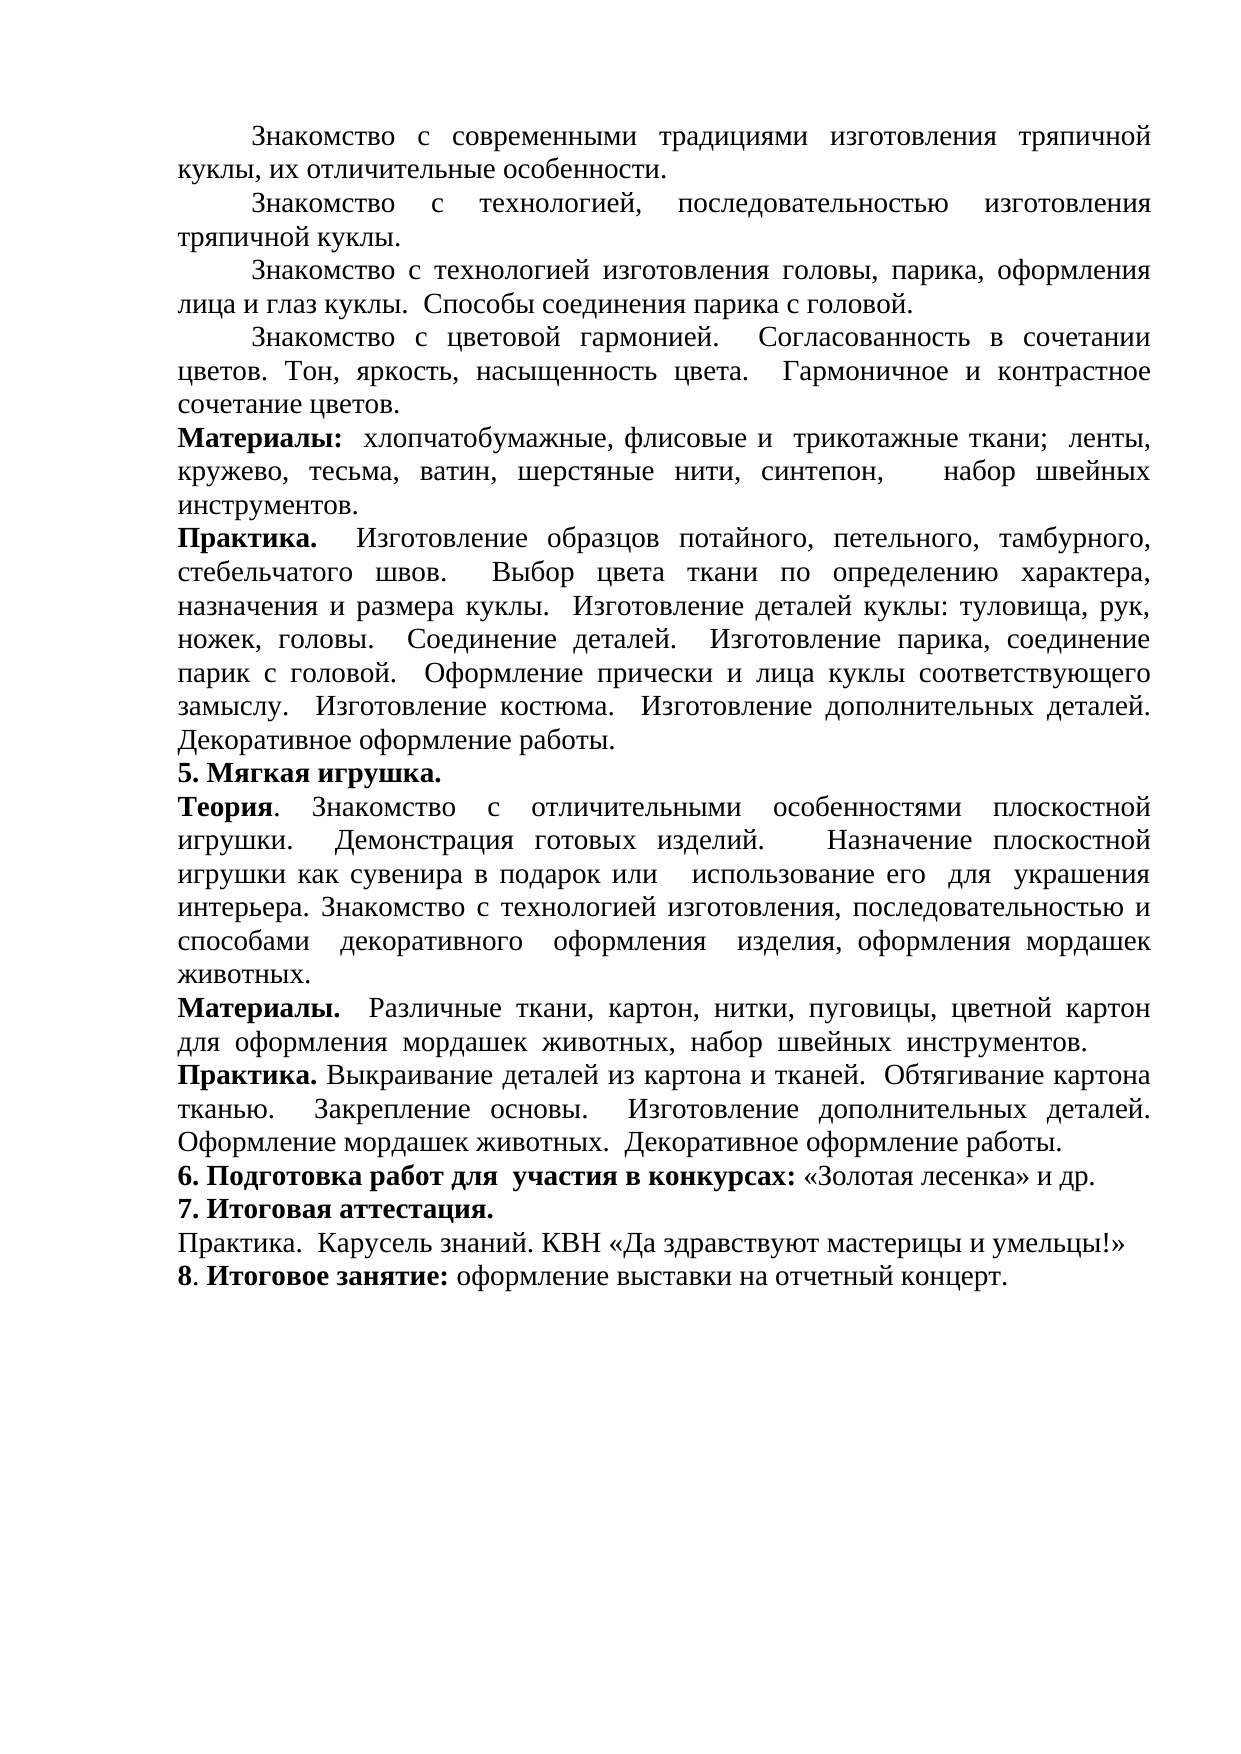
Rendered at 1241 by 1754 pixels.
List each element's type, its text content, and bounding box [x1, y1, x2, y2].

text Знакомство с современными традициями изготовления тряпичной куклы, их отличительные особенности. [177, 118, 1152, 185]
text Практика. Выкраивание деталей из картона и тканей. Обтягивание картона тканью. Закрепление основы. Изготовление дополнительных деталей. Оформление мордашек животных. Декоративное оформление работы. [177, 1057, 1152, 1158]
text Знакомство с цветовой гармонией. Согласованность в сочетании цветов. Тон, яркость, насыщенность цвета. Гармоничное и контрастное сочетание цветов. [177, 319, 1152, 420]
text 8. Итоговое занятие: оформление выставки на отчетный концерт. [177, 1258, 1152, 1292]
text 7. Итоговая аттестация. [177, 1191, 1152, 1225]
text Практика. Изготовление образцов потайного, петельного, тамбурного, стебельчатого швов. Выбор цвета ткани по определению характера, назначения и размера куклы. Изготовление деталей куклы: туловища, рук, ножек, головы. Соединение деталей. Изготовление парика, соединение парик с головой. Оформление прически и лица куклы соответствующего замыслу. Изготовление костюма. Изготовление дополнительных деталей. Декоративное оформление работы. [177, 521, 1152, 755]
text 5. Мягкая игрушка. [177, 755, 1152, 789]
text Знакомство с технологией, последовательностью изготовления тряпичной куклы. [177, 185, 1152, 252]
text 6. Подготовка работ для участия в конкурсах: «Золотая лесенка» и др. [177, 1158, 1152, 1191]
text Материалы. Различные ткани, картон, нитки, пуговицы, цветной картон для оформления мордашек животных, набор швейных инструментов. [177, 990, 1152, 1057]
text Материалы: хлопчатобумажные, флисовые и трикотажные ткани; ленты, кружево, тесьма, ватин, шерстяные нити, синтепон, набор швейных инструментов. [177, 420, 1152, 521]
text Теория. Знакомство с отличительными особенностями плоскостной игрушки. Демонстрация готовых изделий. Назначение плоскостной игрушки как сувенира в подарок или использование его для украшения интерьера. Знакомство с технологией изготовления, последовательностью и способами декоративного оформления изделия, оформления мордашек животных. [177, 789, 1152, 990]
text Практика. Карусель знаний. КВН «Да здравствуют мастерицы и умельцы!» [177, 1225, 1152, 1258]
text Знакомство с технологией изготовления головы, парика, оформления лица и глаз куклы. Способы соединения парика с головой. [177, 252, 1152, 319]
